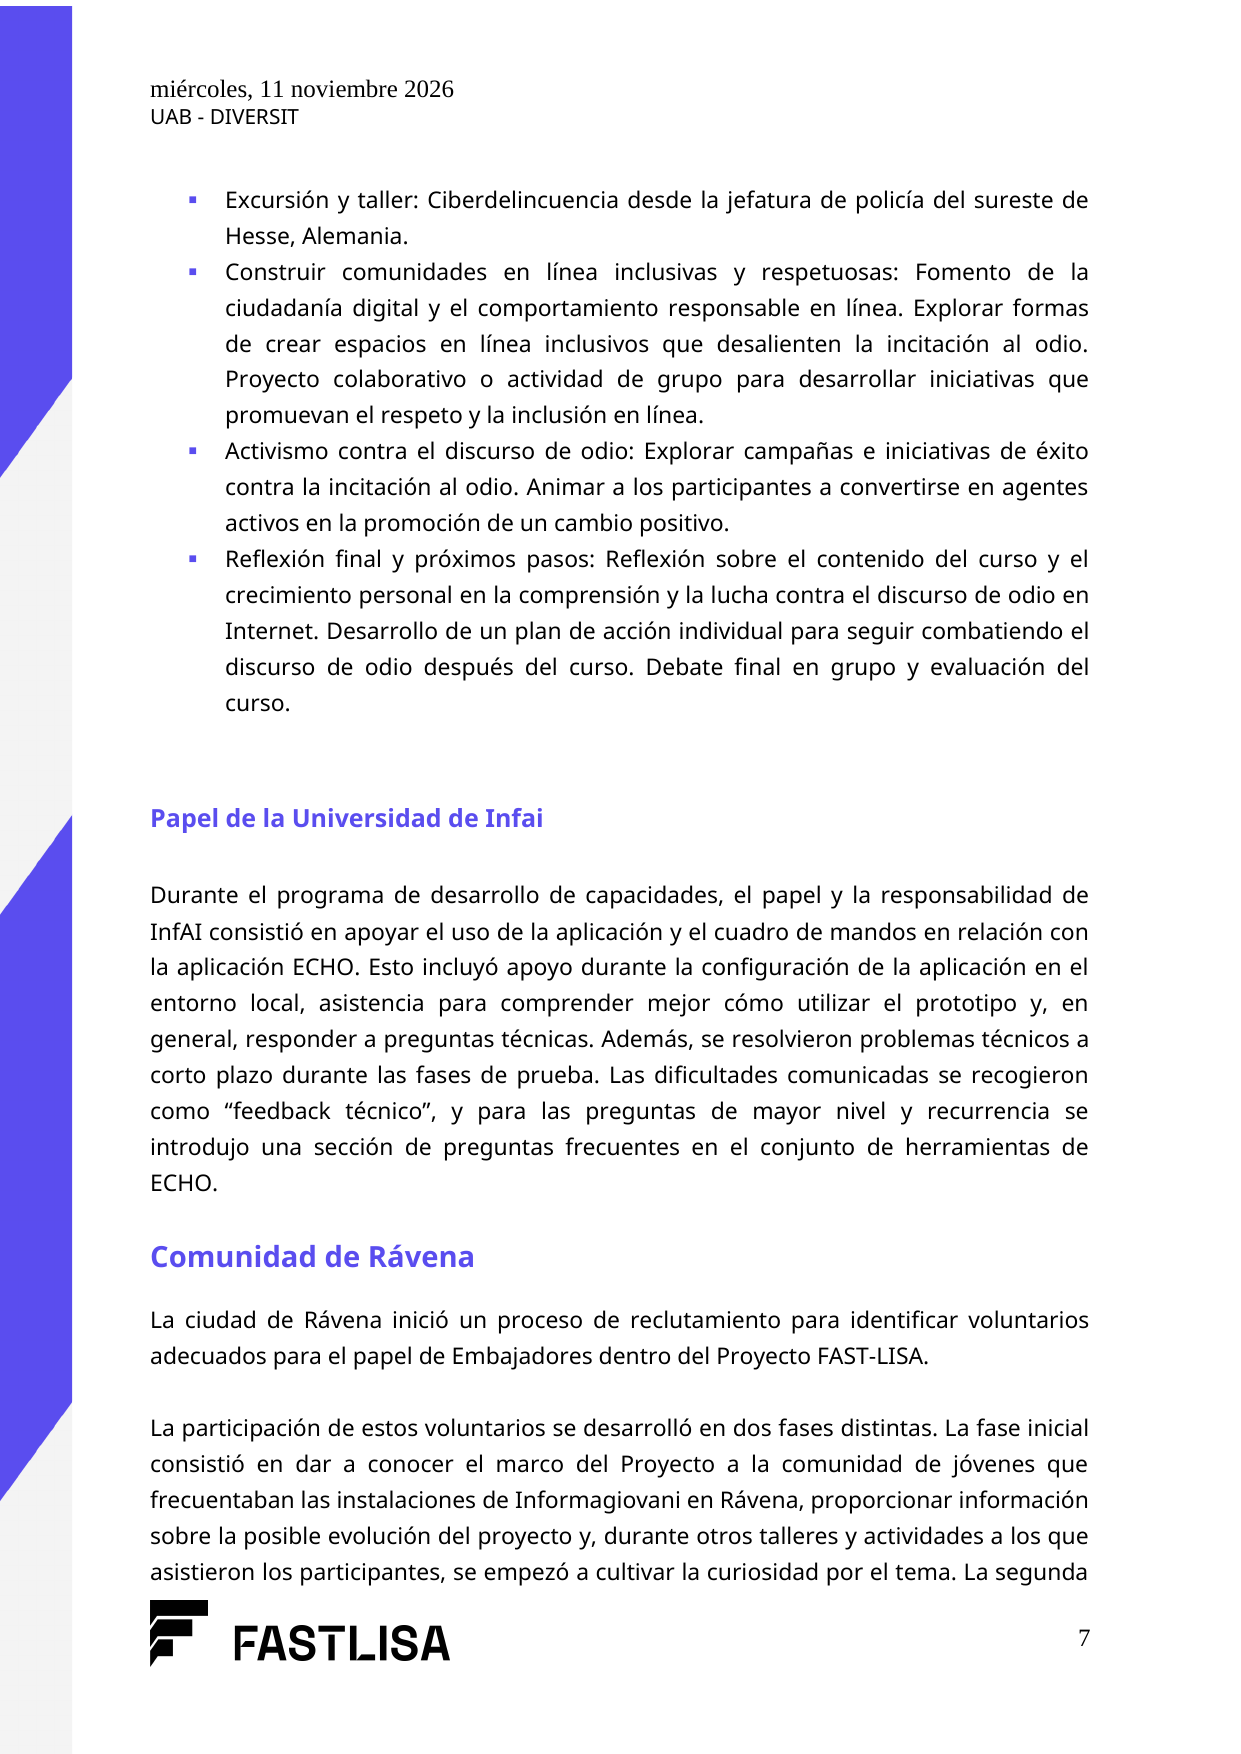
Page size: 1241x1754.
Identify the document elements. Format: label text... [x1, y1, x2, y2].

list Activismo contra el discurso de odio: Explorar campañas e iniciativas de éxito contra la incitación al odio. Animar a los participantes a convertirse en agentes activos en la promoción de un cambio positivo. [187, 435, 1090, 538]
text Durante el programa de desarrollo de capacidades, el papel y la responsabilidad de InfAI consistió en apoyar el uso de la aplicación y el cuadro de mandos en relación con la aplicación ECHO. Esto incluyó apoyo durante la configuración de la aplicación en el entorno local, asistencia para comprender mejor cómo utilizar el prototipo y, en general, responder a preguntas técnicas. Además, se resolvieron problemas técnicos a corto plazo durante las fases de prueba. Las dificultades comunicadas se recogieron como “feedback técnico”, y para las preguntas de mayor nivel y recurrencia se introdujo una sección de preguntas frecuentes en el conjunto de herramientas de ECHO. [150, 879, 1090, 1198]
list Construir comunidades en línea inclusivas y respetuosas: Fomento de la ciudadanía digital y el comportamiento responsable en línea. Explorar formas de crear espacios en línea inclusivos que desalienten la incitación al odio. Proyecto colaborativo o actividad de grupo para desarrollar iniciativas que promuevan el respeto y la inclusión en línea. [187, 256, 1090, 431]
picture [0, 6, 73, 1754]
list Excursión y taller: Ciberdelincuencia desde la jefatura de policía del sureste de Hesse, Alemania. [187, 184, 1090, 251]
text Papel de la Universidad de Infai [150, 801, 1090, 835]
list Reflexión final y próximos pasos: Reflexión sobre el contenido del curso y el crecimiento personal en la comprensión y la lucha contra el discurso de odio en Internet. Desarrollo de un plan de acción individual para seguir combatiendo el discurso de odio después del curso. Debate final en grupo y evaluación del curso. [187, 543, 1090, 718]
subtitle Comunidad de Rávena [150, 1236, 1090, 1276]
picture [150, 1600, 208, 1667]
text La ciudad de Rávena inició un proceso de reclutamiento para identificar voluntarios adecuados para el papel de Embajadores dentro del Proyecto FAST-LISA. [150, 1304, 1090, 1371]
picture [234, 1625, 450, 1661]
